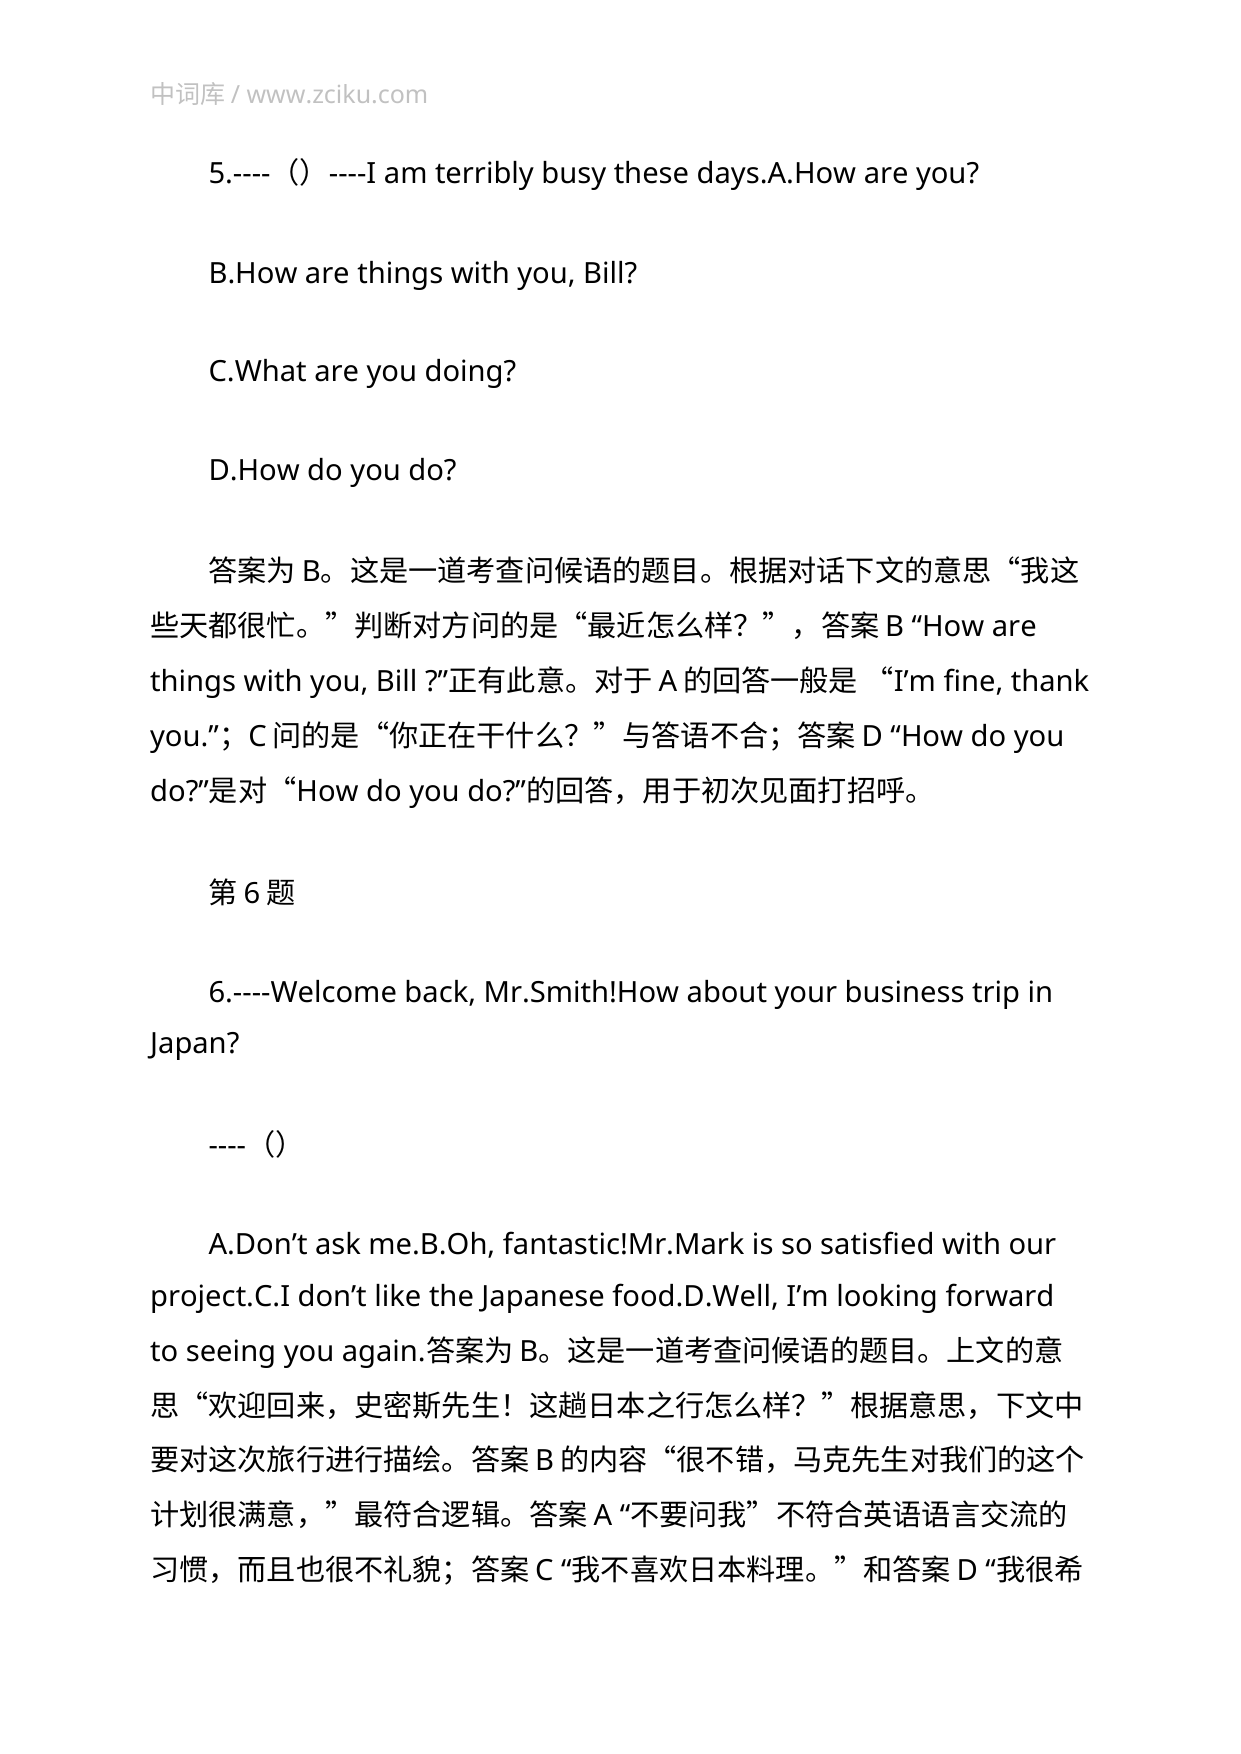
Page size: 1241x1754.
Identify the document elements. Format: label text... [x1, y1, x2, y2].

text ----（） [150, 1121, 1090, 1164]
text 6.----Welcome back, Mr.Smith!How about your business trip in Japan? [150, 971, 1090, 1062]
text 5.----（）----I am terribly busy these days.A.How are you? [150, 150, 1090, 192]
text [150, 1223, 1090, 1589]
text 第6题 [150, 869, 1090, 912]
text 答案为B。这是一道考查问候语的题目。根据对话下文的意思“我这些天都很忙。”判断对方问的是“最近怎么样？”，答案B “How are things with you, Bill ?”正有此意。对于A的回答一般是 “I’m fine, thank you.”；C问的是“你正在干什么？”与答语不合；答案D “How do you do?”是对“How do you do?”的回答，用于初次见面打招呼。 [150, 547, 1090, 810]
text D.How do you do? [150, 449, 1090, 488]
text B.How are things with you, Bill? [150, 252, 1090, 292]
text C.What are you doing? [150, 350, 1090, 390]
